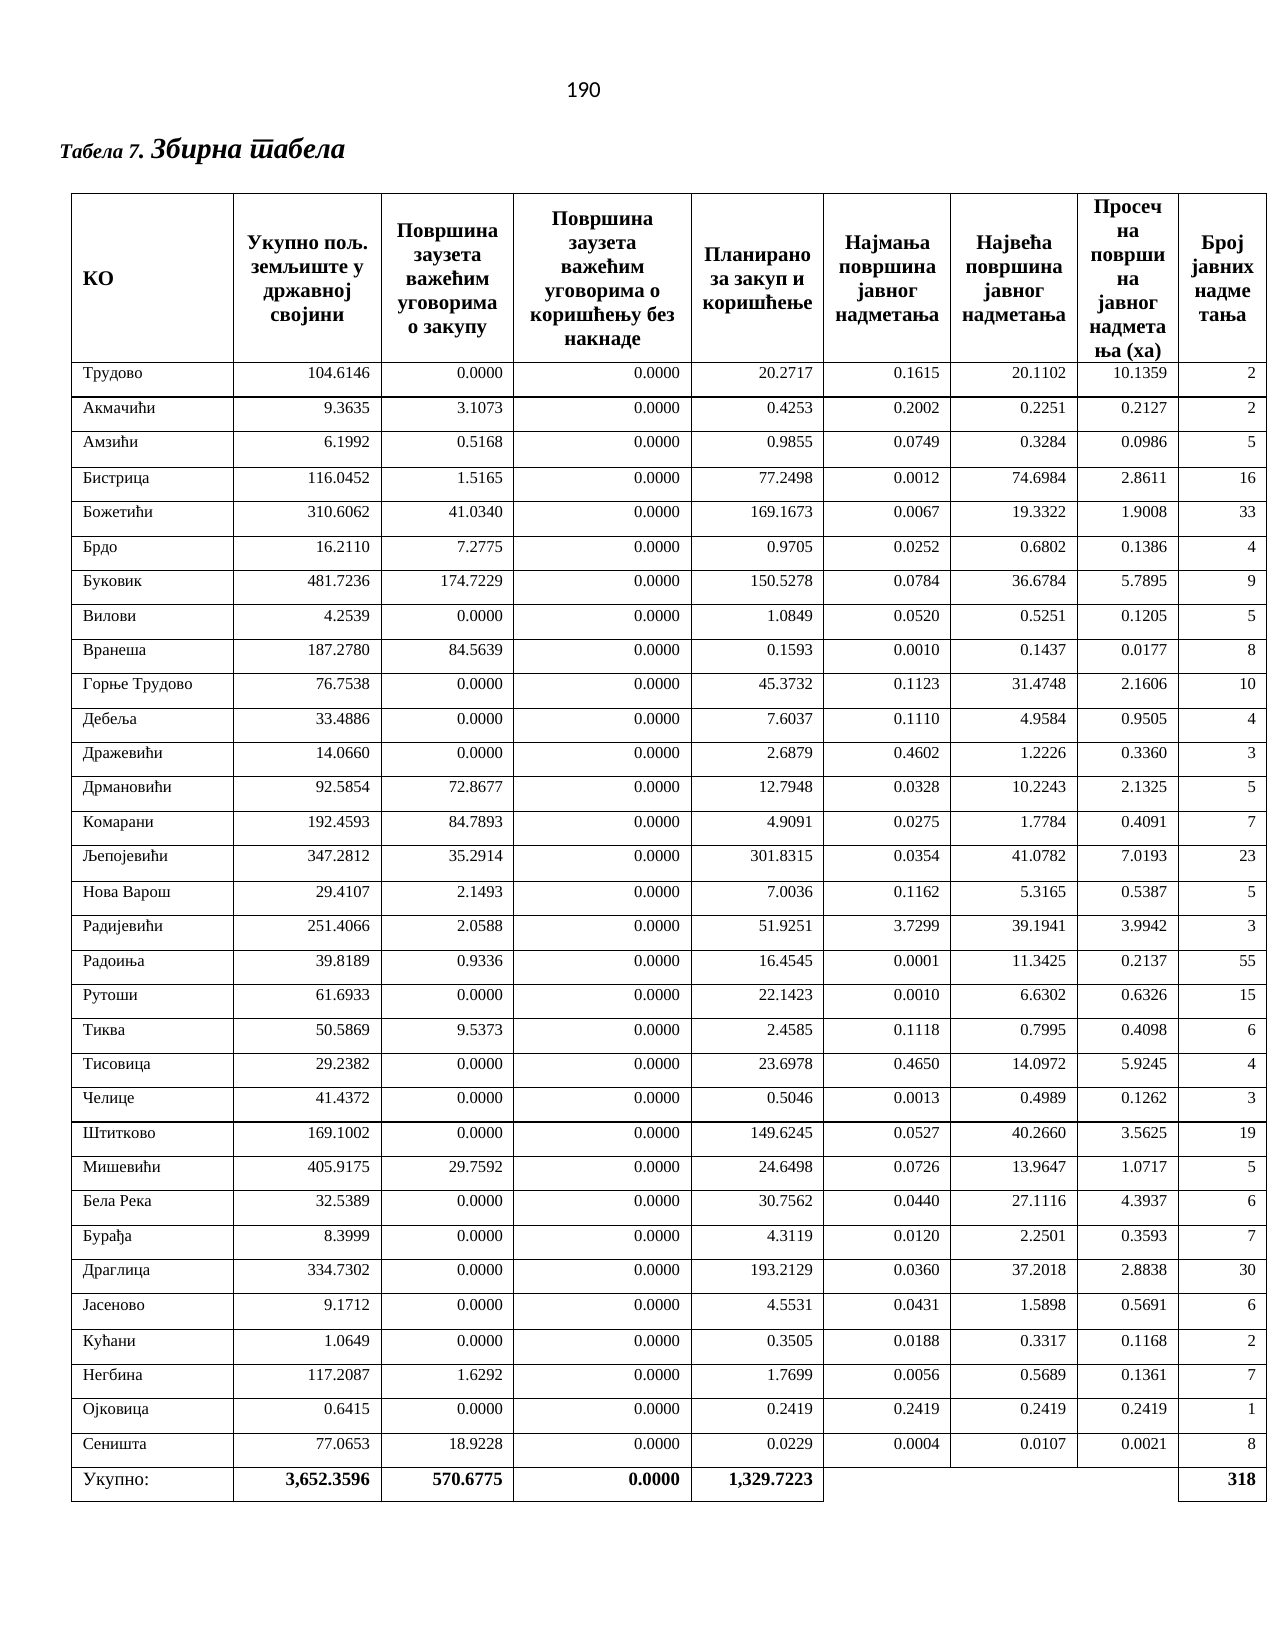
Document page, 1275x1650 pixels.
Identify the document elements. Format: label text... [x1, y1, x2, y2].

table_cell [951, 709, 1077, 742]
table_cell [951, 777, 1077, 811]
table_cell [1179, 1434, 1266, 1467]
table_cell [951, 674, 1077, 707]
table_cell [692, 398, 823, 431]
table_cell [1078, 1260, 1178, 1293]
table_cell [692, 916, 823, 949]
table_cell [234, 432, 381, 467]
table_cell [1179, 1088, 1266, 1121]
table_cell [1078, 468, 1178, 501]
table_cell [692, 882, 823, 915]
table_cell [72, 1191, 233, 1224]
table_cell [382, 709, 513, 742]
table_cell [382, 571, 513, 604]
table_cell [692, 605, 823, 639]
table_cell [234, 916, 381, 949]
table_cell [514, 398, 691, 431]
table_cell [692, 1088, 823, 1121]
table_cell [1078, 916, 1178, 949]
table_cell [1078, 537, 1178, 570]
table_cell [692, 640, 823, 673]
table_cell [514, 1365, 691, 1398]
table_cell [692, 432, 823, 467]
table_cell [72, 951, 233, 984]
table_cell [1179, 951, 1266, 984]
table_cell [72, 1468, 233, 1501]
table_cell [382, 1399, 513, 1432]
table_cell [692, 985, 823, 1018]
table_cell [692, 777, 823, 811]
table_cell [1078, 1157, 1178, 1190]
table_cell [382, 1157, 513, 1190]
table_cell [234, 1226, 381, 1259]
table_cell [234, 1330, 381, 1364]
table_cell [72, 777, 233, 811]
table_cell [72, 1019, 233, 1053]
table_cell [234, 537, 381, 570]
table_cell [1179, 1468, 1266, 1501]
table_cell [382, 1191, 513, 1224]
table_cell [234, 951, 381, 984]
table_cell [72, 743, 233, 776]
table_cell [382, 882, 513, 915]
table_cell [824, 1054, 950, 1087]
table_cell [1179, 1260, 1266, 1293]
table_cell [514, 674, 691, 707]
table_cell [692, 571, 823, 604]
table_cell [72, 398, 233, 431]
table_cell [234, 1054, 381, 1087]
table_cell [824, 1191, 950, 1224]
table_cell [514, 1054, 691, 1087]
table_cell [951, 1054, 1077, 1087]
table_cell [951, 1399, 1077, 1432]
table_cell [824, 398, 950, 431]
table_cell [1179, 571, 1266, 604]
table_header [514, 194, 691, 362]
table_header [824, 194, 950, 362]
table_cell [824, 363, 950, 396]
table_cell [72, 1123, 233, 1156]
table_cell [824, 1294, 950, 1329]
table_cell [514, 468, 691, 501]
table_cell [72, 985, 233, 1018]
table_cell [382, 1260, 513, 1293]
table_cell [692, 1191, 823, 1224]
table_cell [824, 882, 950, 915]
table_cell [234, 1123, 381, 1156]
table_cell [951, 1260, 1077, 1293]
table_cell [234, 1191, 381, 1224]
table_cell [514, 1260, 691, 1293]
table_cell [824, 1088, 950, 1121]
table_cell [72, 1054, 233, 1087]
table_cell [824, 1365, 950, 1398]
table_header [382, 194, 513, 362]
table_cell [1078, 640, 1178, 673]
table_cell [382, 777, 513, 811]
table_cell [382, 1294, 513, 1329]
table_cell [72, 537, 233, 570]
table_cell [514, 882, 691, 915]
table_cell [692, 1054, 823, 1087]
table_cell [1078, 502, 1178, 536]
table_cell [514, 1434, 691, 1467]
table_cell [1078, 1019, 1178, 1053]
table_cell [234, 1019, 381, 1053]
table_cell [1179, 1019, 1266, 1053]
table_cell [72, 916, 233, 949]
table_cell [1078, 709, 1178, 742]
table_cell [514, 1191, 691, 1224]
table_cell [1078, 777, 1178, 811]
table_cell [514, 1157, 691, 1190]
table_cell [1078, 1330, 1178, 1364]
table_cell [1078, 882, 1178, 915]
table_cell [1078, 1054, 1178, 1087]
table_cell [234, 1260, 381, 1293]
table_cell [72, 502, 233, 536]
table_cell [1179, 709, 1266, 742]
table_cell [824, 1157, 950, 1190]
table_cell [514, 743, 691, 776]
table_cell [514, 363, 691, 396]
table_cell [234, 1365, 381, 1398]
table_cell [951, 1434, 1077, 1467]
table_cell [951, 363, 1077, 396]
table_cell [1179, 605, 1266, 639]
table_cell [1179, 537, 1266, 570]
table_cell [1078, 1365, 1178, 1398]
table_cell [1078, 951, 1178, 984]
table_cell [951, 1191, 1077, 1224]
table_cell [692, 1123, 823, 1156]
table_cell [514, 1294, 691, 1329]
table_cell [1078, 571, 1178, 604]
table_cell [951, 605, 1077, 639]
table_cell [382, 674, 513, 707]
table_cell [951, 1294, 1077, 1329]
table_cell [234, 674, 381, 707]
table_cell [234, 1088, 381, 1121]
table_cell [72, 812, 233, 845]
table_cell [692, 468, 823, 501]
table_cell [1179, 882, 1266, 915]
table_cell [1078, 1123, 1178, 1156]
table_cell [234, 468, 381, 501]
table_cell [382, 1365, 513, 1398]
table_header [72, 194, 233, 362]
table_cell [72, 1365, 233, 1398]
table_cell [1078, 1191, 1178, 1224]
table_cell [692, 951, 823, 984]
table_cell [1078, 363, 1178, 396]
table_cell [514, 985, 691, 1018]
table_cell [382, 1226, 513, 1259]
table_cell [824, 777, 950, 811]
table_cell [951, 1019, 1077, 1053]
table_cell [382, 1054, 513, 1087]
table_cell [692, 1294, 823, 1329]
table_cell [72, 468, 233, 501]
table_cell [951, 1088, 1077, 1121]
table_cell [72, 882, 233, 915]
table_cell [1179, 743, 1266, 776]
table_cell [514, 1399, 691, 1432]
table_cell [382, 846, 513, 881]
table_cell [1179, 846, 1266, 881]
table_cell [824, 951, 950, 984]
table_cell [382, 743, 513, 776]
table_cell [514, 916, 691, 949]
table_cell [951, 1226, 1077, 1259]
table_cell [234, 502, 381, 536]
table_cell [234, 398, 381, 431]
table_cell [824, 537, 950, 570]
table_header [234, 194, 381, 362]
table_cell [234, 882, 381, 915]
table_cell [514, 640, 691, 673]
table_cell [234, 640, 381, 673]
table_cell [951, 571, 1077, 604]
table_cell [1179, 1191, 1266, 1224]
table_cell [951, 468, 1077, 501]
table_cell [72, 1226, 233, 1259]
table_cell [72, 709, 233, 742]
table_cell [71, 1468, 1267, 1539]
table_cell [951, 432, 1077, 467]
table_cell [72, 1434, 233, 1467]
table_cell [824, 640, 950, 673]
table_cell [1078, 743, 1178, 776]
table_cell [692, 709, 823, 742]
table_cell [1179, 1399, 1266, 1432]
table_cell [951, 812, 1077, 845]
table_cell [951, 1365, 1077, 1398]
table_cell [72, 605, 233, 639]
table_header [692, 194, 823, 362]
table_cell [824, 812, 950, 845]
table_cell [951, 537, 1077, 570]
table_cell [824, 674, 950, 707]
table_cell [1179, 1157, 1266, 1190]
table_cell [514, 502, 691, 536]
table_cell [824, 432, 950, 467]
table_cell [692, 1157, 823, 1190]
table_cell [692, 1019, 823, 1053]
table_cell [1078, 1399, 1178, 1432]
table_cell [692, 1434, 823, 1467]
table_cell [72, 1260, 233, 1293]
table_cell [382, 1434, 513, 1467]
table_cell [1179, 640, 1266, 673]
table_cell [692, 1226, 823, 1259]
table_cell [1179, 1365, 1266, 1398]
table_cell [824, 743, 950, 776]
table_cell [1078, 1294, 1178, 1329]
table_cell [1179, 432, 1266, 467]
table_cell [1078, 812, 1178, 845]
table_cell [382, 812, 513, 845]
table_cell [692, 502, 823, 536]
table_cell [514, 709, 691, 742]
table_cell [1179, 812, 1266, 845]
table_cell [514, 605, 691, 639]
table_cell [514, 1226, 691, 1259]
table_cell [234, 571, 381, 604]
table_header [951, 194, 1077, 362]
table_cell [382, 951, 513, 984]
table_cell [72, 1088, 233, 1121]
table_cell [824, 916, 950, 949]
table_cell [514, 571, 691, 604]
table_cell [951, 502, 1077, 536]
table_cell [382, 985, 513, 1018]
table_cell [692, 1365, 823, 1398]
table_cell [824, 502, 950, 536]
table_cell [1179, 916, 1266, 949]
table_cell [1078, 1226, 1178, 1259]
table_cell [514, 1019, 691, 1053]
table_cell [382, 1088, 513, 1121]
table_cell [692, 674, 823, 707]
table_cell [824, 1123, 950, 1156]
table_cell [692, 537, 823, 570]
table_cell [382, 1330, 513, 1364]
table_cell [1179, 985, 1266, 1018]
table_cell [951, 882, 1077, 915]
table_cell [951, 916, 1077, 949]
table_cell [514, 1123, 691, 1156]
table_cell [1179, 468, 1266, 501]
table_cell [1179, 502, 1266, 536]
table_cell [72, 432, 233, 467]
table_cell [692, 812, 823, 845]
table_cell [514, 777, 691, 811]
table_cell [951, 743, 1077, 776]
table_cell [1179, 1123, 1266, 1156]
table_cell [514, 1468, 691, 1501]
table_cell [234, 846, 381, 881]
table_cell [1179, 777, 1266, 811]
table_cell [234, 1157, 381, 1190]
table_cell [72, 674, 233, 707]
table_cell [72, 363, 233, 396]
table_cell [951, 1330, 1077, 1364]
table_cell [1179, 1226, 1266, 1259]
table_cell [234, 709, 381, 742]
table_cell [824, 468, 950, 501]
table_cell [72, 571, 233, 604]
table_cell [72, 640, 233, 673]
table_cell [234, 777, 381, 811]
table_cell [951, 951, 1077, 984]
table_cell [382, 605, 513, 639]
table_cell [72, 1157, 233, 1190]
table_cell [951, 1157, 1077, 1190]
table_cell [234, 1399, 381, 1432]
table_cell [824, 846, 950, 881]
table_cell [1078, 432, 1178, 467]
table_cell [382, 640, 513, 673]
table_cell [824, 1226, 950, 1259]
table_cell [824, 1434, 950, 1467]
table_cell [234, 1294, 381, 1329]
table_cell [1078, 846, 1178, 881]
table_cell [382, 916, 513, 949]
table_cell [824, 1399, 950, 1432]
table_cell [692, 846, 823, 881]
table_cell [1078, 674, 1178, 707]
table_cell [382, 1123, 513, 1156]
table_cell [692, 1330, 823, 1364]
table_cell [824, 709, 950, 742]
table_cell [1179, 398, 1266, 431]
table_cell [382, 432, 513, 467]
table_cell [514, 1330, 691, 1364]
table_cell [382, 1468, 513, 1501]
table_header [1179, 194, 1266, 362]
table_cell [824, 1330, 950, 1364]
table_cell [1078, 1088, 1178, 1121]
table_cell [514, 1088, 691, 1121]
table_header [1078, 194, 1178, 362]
text Табела 7. Збирна табела [59, 131, 1107, 164]
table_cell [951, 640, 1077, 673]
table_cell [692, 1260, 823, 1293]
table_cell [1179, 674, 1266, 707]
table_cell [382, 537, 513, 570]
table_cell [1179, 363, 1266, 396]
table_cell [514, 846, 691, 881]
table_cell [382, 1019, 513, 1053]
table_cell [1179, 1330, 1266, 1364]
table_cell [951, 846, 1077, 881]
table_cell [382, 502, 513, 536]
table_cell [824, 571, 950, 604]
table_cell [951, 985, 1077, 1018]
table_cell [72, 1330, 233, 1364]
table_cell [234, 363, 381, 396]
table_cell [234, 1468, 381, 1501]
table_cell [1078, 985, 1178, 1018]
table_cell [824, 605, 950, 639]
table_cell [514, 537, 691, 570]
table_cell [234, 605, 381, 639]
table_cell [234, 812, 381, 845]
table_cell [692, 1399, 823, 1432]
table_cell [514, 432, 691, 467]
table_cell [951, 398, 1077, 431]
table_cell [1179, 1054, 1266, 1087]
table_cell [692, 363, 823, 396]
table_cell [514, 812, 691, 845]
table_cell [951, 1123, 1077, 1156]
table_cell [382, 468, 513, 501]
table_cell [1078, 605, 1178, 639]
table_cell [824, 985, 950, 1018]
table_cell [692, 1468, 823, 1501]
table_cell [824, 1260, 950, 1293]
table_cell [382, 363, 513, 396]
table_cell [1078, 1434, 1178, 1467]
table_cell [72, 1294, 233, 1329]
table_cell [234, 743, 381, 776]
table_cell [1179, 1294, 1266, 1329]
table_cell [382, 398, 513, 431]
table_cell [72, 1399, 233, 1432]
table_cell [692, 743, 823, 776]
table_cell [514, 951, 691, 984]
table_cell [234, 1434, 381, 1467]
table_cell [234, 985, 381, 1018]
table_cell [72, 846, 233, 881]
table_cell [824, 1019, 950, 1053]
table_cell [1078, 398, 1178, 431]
